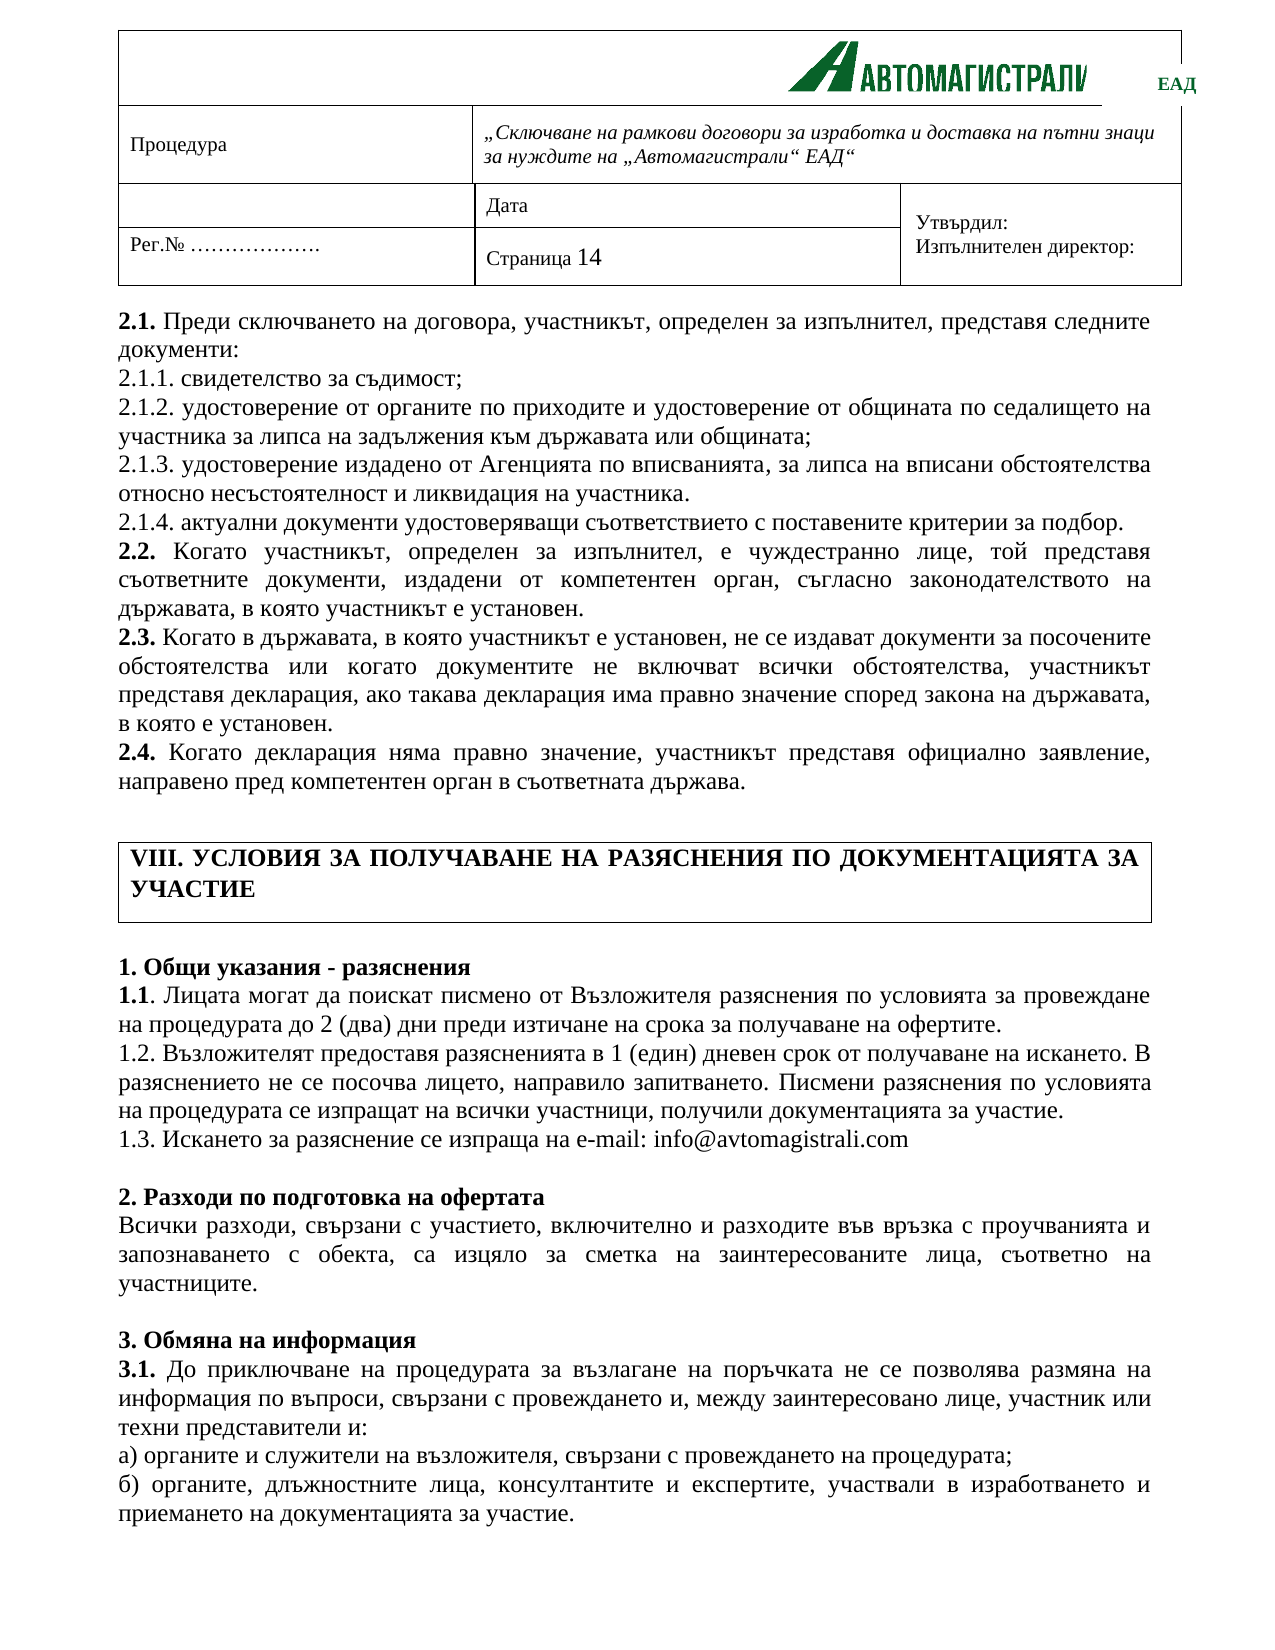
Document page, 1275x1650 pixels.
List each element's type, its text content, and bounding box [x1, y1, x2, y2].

table_header VІІІ. УСЛОВИЯ ЗА ПОЛУЧАВАНЕ НА РАЗЯСНЕНИЯ ПО ДОКУМЕНТАЦИЯТА ЗА УЧАСТИЕ [119, 843, 1151, 922]
text б) органите, длъжностните лица, консултантите и експертите, участвали в изработването и приемането на документацията за участие. [118, 1469, 1152, 1527]
text 1.1. Лицата могат да поискат писмено от Възложителя разяснения по условията за провеждане на процедурата до 2 (два) дни преди изтичане на срока за получаване на офертите. [118, 981, 1152, 1038]
text 3.1. До приключване на процедурата за възлагане на поръчкатa не се позволява размяна на информация по въпроси, свързани с провеждането и, между заинтересовано лице, участник или техни представители и: [118, 1354, 1152, 1441]
text 1.3. Искането за разяснение се изпраща на e-mail: info@avtomagistrali.com [118, 1124, 1152, 1153]
text 2.1.2. удостоверение от органите по приходите и удостоверение от общината по седалището на участника за липса на задължения към държавата или общината; [118, 392, 1152, 449]
text 2. Разходи по подготовка на офертата [118, 1182, 1152, 1211]
text 1. Общи указания - разяснения [118, 952, 1152, 981]
text 2.1. Преди сключването на договора, участникът, определен за изпълнител, представя следните документи: [118, 306, 1152, 363]
text 2.1.3. удостоверение издадено от Агенцията по вписванията, за липса на вписани обстоятелства относно несъстоятелност и ликвидация на участника. [118, 449, 1152, 507]
text 2.2. Когато участникът, определен за изпълнител, е чуждестранно лице, той представя съответните документи, издадени от компетентен орган, съгласно законодателството на държавата, в която участникът е установен. [118, 536, 1152, 622]
text 2.4. Когато декларация няма правно значение, участникът представя официално заявление, направено пред компетентен орган в съответната държава. [118, 737, 1152, 794]
text а) органите и служители на възложителя, свързани с провеждането на процедурата; [118, 1441, 1152, 1469]
text 2.1.4. актуални документи удостоверяващи съответствието с поставените критерии за подбор. [118, 507, 1152, 536]
text 2.1.1. свидетелство за съдимост; [118, 363, 1152, 392]
text 3. Обмяна на информация [118, 1326, 1152, 1354]
text Всички разходи, свързани с участието, включително и разходите във връзка с проучванията и запознаването с обекта, са изцяло за сметка на заинтересованите лица, съответно на участниците. [118, 1211, 1152, 1297]
text 2.3. Когато в държавата, в която участникът е установен, не се издават документи за посочените обстоятелства или когато документите не включват всички обстоятелства, участникът представя декларация, ако такава декларация има правно значение според закона на държавата, в която е установен. [118, 622, 1152, 737]
picture [786, 41, 1087, 91]
text 1.2. Възложителят предоставя разясненията в 1 (един) дневен срок от получаване на искането. В разяснението не се посочва лицето, направило запитването. Писмени разяснения по условията на процедурата се изпращат на всички участници, получили документацията за участие. [118, 1038, 1152, 1124]
